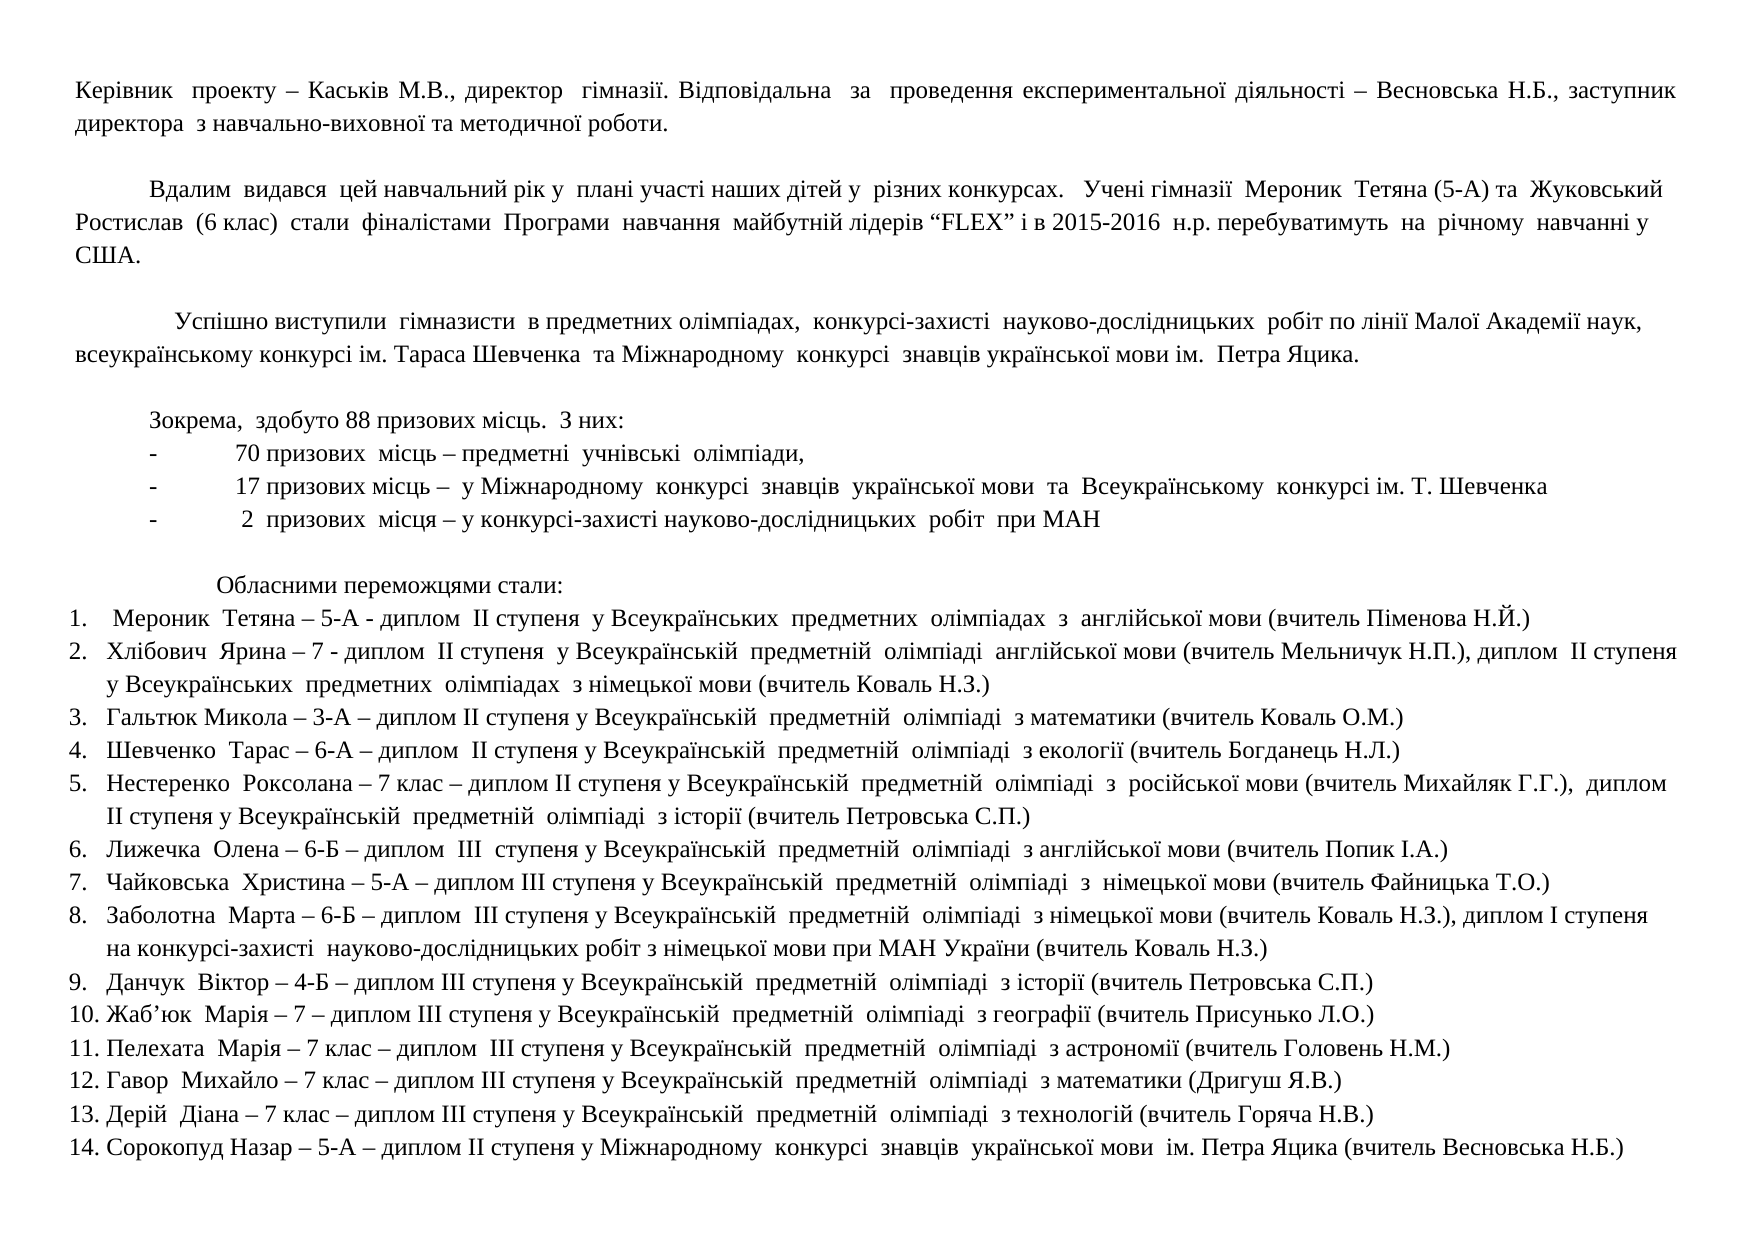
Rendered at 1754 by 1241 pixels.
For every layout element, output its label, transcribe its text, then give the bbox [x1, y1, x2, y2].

list 70 призових місць – предметні учнівські олімпіади, [75, 438, 1679, 467]
text Обласними переможцями стали: [210, 570, 1679, 599]
text Вдалим видався цей навчальний рік у плані участі наших дітей у різних конкурсах. Учені гімназії Мероник Тетяна (5-А) та Жуковський Ростислав (6 клас) стали фіналістами Програми навчання майбутній лідерів “FLEX” і в 2015-2016 н.р. перебуватимуть на річному навчанні у США. [75, 174, 1679, 269]
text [75, 75, 1679, 137]
list Данчук Віктор – 4-Б – диплом ІІІ ступеня у Всеукраїнській предметній олімпіаді з історії (вчитель Петровська С.П.) [69, 967, 1679, 995]
list Нестеренко Роксолана – 7 клас – диплом ІІ ступеня у Всеукраїнській предметній олімпіаді з російської мови (вчитель Михайляк Г.Г.), диплом ІІ ступеня у Всеукраїнській предметній олімпіаді з історії (вчитель Петровська С.П.) [69, 768, 1679, 830]
list Жаб’юк Марія – 7 – диплом ІІІ ступеня у Всеукраїнській предметній олімпіаді з географії (вчитель Присунько Л.О.) [69, 999, 1679, 1028]
list 2 призових місця – у конкурсі-захисті науково-дослідницьких робіт при МАН [75, 504, 1679, 533]
list Шевченко Тарас – 6-А – диплом ІІ ступеня у Всеукраїнській предметній олімпіаді з екології (вчитель Богданець Н.Л.) [69, 735, 1679, 764]
list Заболотна Марта – 6-Б – диплом ІІІ ступеня у Всеукраїнській предметній олімпіаді з німецької мови (вчитель Коваль Н.З.), диплом І ступеня на конкурсі-захисті науково-дослідницьких робіт з німецької мови при МАН України (вчитель Коваль Н.З.) [69, 901, 1679, 962]
list Хлібович Ярина – 7 - диплом ІІ ступеня у Всеукраїнській предметній олімпіаді англійської мови (вчитель Мельничук Н.П.), диплом ІІ ступеня у Всеукраїнських предметних олімпіадах з німецької мови (вчитель Коваль Н.З.) [69, 636, 1679, 698]
list Гальтюк Микола – 3-А – диплом ІІ ступеня у Всеукраїнській предметній олімпіаді з математики (вчитель Коваль О.М.) [69, 702, 1679, 731]
text Успішно виступили гімназисти в предметних олімпіадах, конкурсі-захисті науково-дослідницьких робіт по лінії Малої Академії наук, всеукраїнському конкурсі ім. Тараса Шевченка та Міжнародному конкурсі знавців української мови ім. Петра Яцика. [75, 306, 1679, 368]
list Лижечка Олена – 6-Б – диплом ІІІ ступеня у Всеукраїнській предметній олімпіаді з англійської мови (вчитель Попик І.А.) [69, 834, 1679, 863]
list Дерій Діана – 7 клас – диплом ІІІ ступеня у Всеукраїнській предметній олімпіаді з технологій (вчитель Горяча Н.В.) [69, 1099, 1679, 1127]
text Зокрема, здобуто 88 призових місць. З них: [75, 405, 1679, 434]
list Чайковська Христина – 5-А – диплом ІІІ ступеня у Всеукраїнській предметній олімпіаді з німецької мови (вчитель Файницька Т.О.) [69, 867, 1679, 896]
list Гавор Михайло – 7 клас – диплом ІІІ ступеня у Всеукраїнській предметній олімпіаді з математики (Дригуш Я.В.) [69, 1066, 1679, 1094]
list Мероник Тетяна – 5-А - диплом ІІ ступеня у Всеукраїнських предметних олімпіадах з англійської мови (вчитель Піменова Н.Й.) [69, 603, 1679, 632]
list 17 призових місць – у Міжнародному конкурсі знавців української мови та Всеукраїнському конкурсі ім. Т. Шевченка [75, 471, 1679, 500]
list Пелехата Марія – 7 клас – диплом ІІІ ступеня у Всеукраїнській предметній олімпіаді з астрономії (вчитель Головень Н.М.) [69, 1033, 1679, 1061]
list Сорокопуд Назар – 5-А – диплом ІІ ступеня у Міжнародному конкурсі знавців української мови ім. Петра Яцика (вчитель Весновська Н.Б.) [69, 1132, 1679, 1160]
